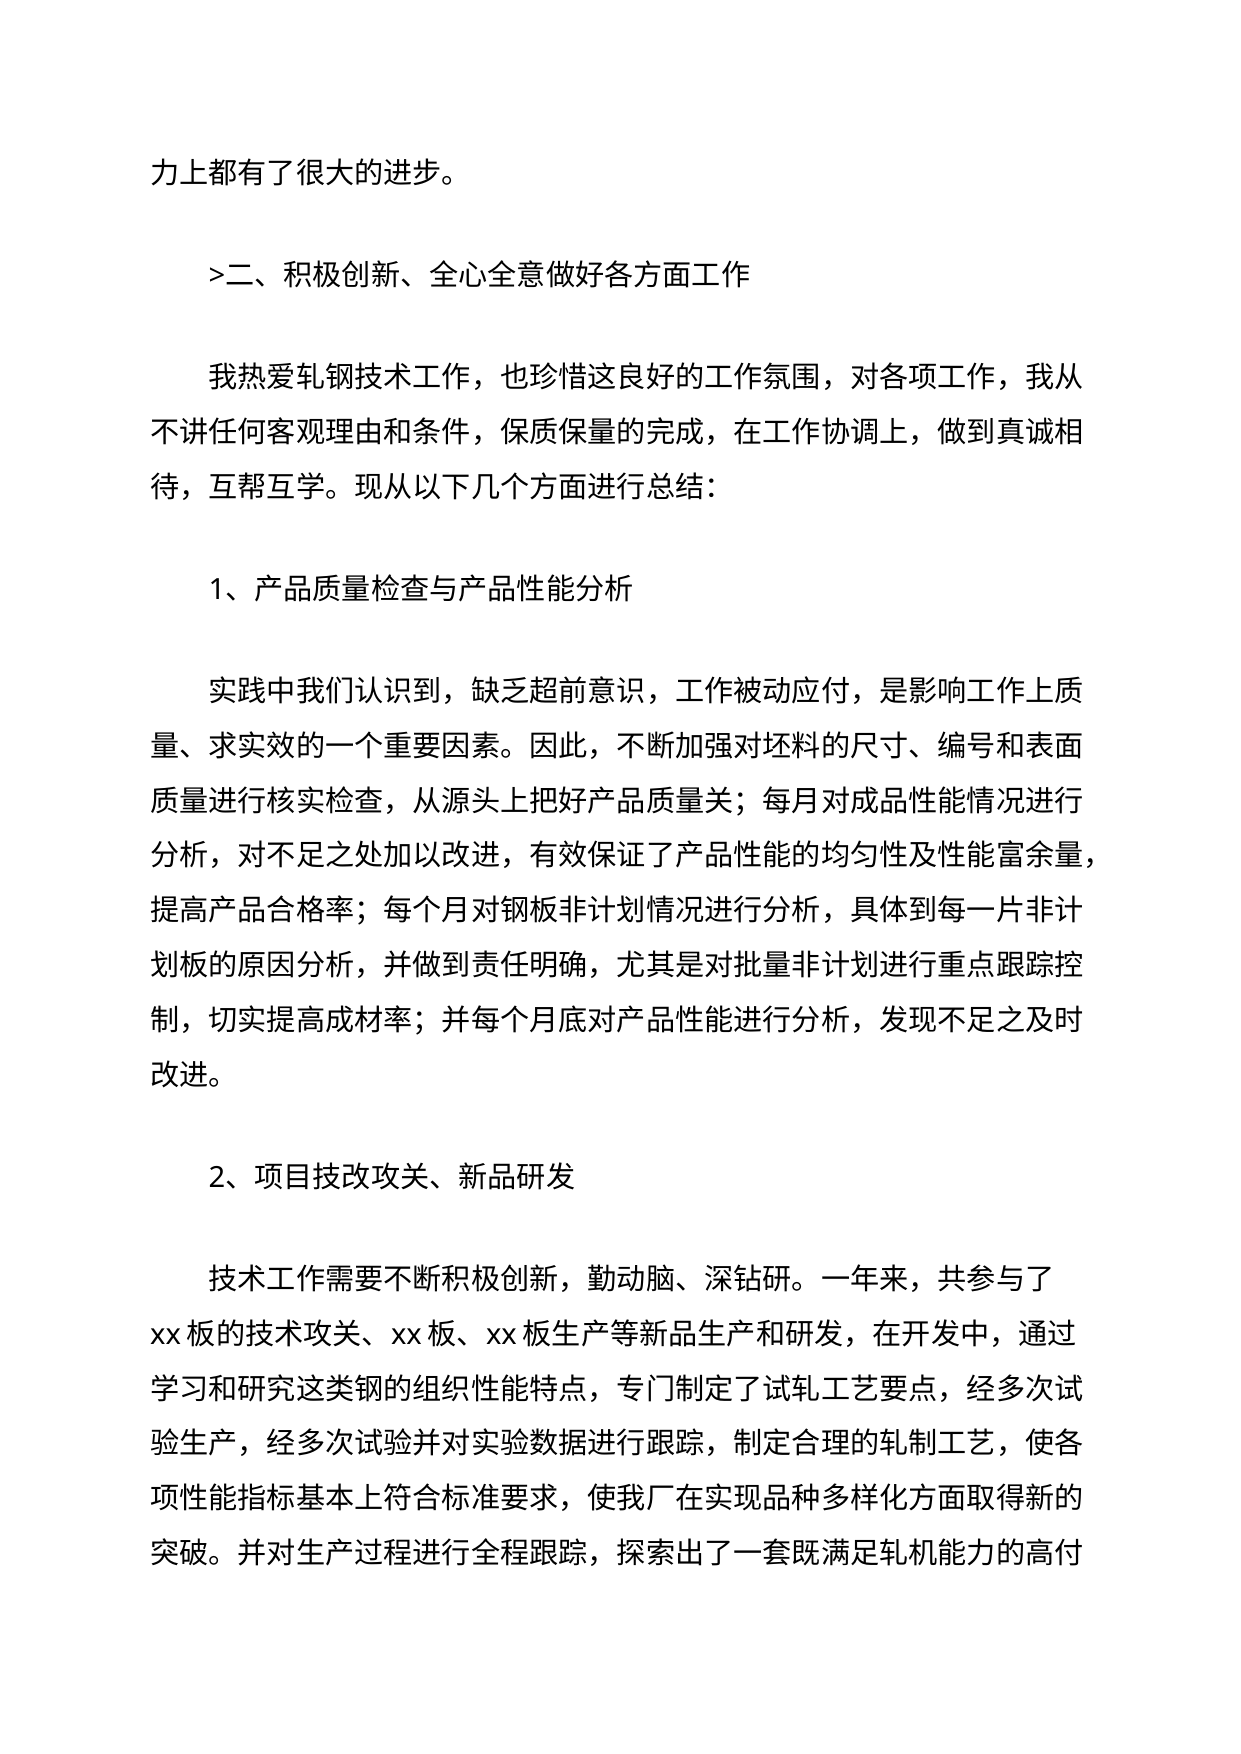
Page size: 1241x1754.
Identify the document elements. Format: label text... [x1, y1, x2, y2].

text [150, 150, 1090, 192]
text 我热爱轧钢技术工作，也珍惜这良好的工作氛围，对各项工作，我从不讲任何客观理由和条件，保质保量的完成，在工作协调上，做到真诚相待，互帮互学。现从以下几个方面进行总结： [150, 354, 1090, 506]
text 2、项目技改攻关、新品研发 [150, 1153, 1090, 1196]
text 实践中我们认识到，缺乏超前意识，工作被动应付，是影响工作上质量、求实效的一个重要因素。因此，不断加强对坯料的尺寸、编号和表面质量进行核实检查，从源头上把好产品质量关；每月对成品性能情况进行分析，对不足之处加以改进，有效保证了产品性能的均匀性及性能富余量，提高产品合格率；每个月对钢板非计划情况进行分析，具体到每一片非计划板的原因分析，并做到责任明确，尤其是对批量非计划进行重点跟踪控制，切实提高成材率；并每个月底对产品性能进行分析，发现不足之及时改进。 [150, 667, 1090, 1094]
text >二、积极创新、全心全意做好各方面工作 [150, 252, 1090, 294]
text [150, 1255, 1090, 1572]
text 1、产品质量检查与产品性能分析 [150, 565, 1090, 608]
